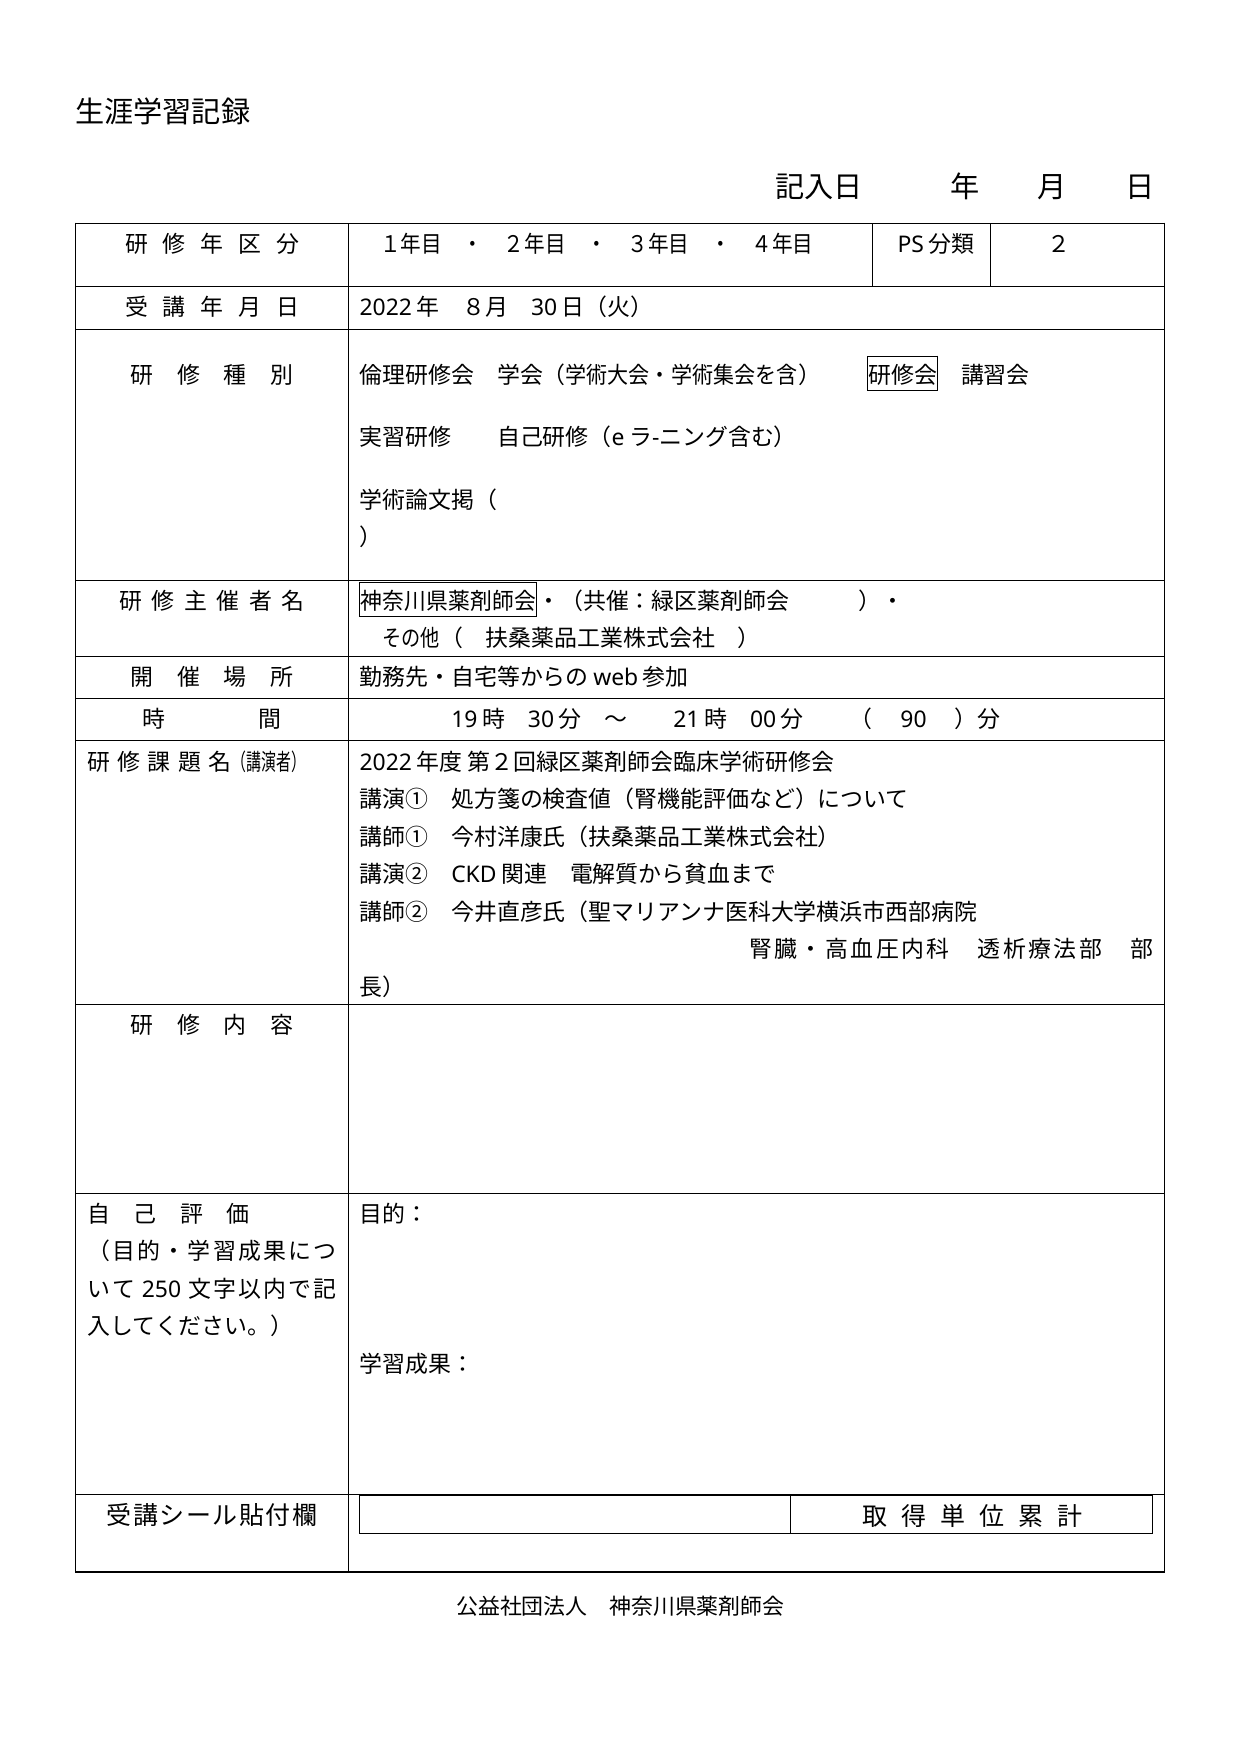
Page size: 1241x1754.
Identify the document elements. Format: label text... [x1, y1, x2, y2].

text 記入日 年 月 日 [75, 147, 1165, 222]
table_header １年目 ・ ２年目 ・ ３年目 ・ ４年目 [349, 224, 872, 286]
table_cell 倫理研修会 学会（学術大会・学術集会を含） 研修会 講習会 実習研修 自己研修（eラ-ニング含む） 学術論文掲（ ） [349, 330, 1164, 579]
table_cell [349, 1005, 1164, 1192]
table_cell 神奈川県薬剤師会・（共催：緑区薬剤師会 ）・ その他（ 扶桑薬品工業株式会社 ） [349, 581, 1164, 656]
table_cell 2022年 ８月 30日（火） [349, 287, 1164, 328]
table_cell 研修種別 [76, 330, 348, 579]
table_header PS分類 [873, 224, 990, 286]
table_cell 2022年度 第２回緑区薬剤師会臨床学術研修会 講演① 処方箋の検査値（腎機能評価など）について 講師① 今村洋康氏（扶桑薬品工業株式会社） 講演② CKD関連 電解質から貧血まで 講師② 今井直彦氏（聖マリアンナ医科大学横浜市西部病院 腎臓・高血圧内科 透析療法部 部長） [349, 741, 1164, 1004]
table_cell 目的： 学習成果： [349, 1194, 1164, 1493]
table_cell 受講年月日 [76, 287, 348, 328]
table_cell 研修内容 [76, 1005, 348, 1192]
table_cell [349, 1495, 1164, 1571]
table_cell 時間 [76, 699, 348, 740]
table_cell 開催場所 [76, 657, 348, 698]
table_cell 19時 30分 ～ 21時 00分 （ 90 ）分 [349, 699, 1164, 740]
table_cell 自己評価 （目的・学習成果について250文字以内で記入してください。） [76, 1194, 348, 1493]
table_cell 研修課題名（講演者） [76, 741, 348, 1004]
table_header ２ [991, 224, 1164, 286]
table_cell 研修主催者名 [76, 581, 348, 656]
table_cell 勤務先・自宅等からのweb参加 [349, 657, 1164, 698]
table_header 研修年区分 [76, 224, 348, 286]
table_cell 受講シール貼付欄 [76, 1495, 348, 1571]
